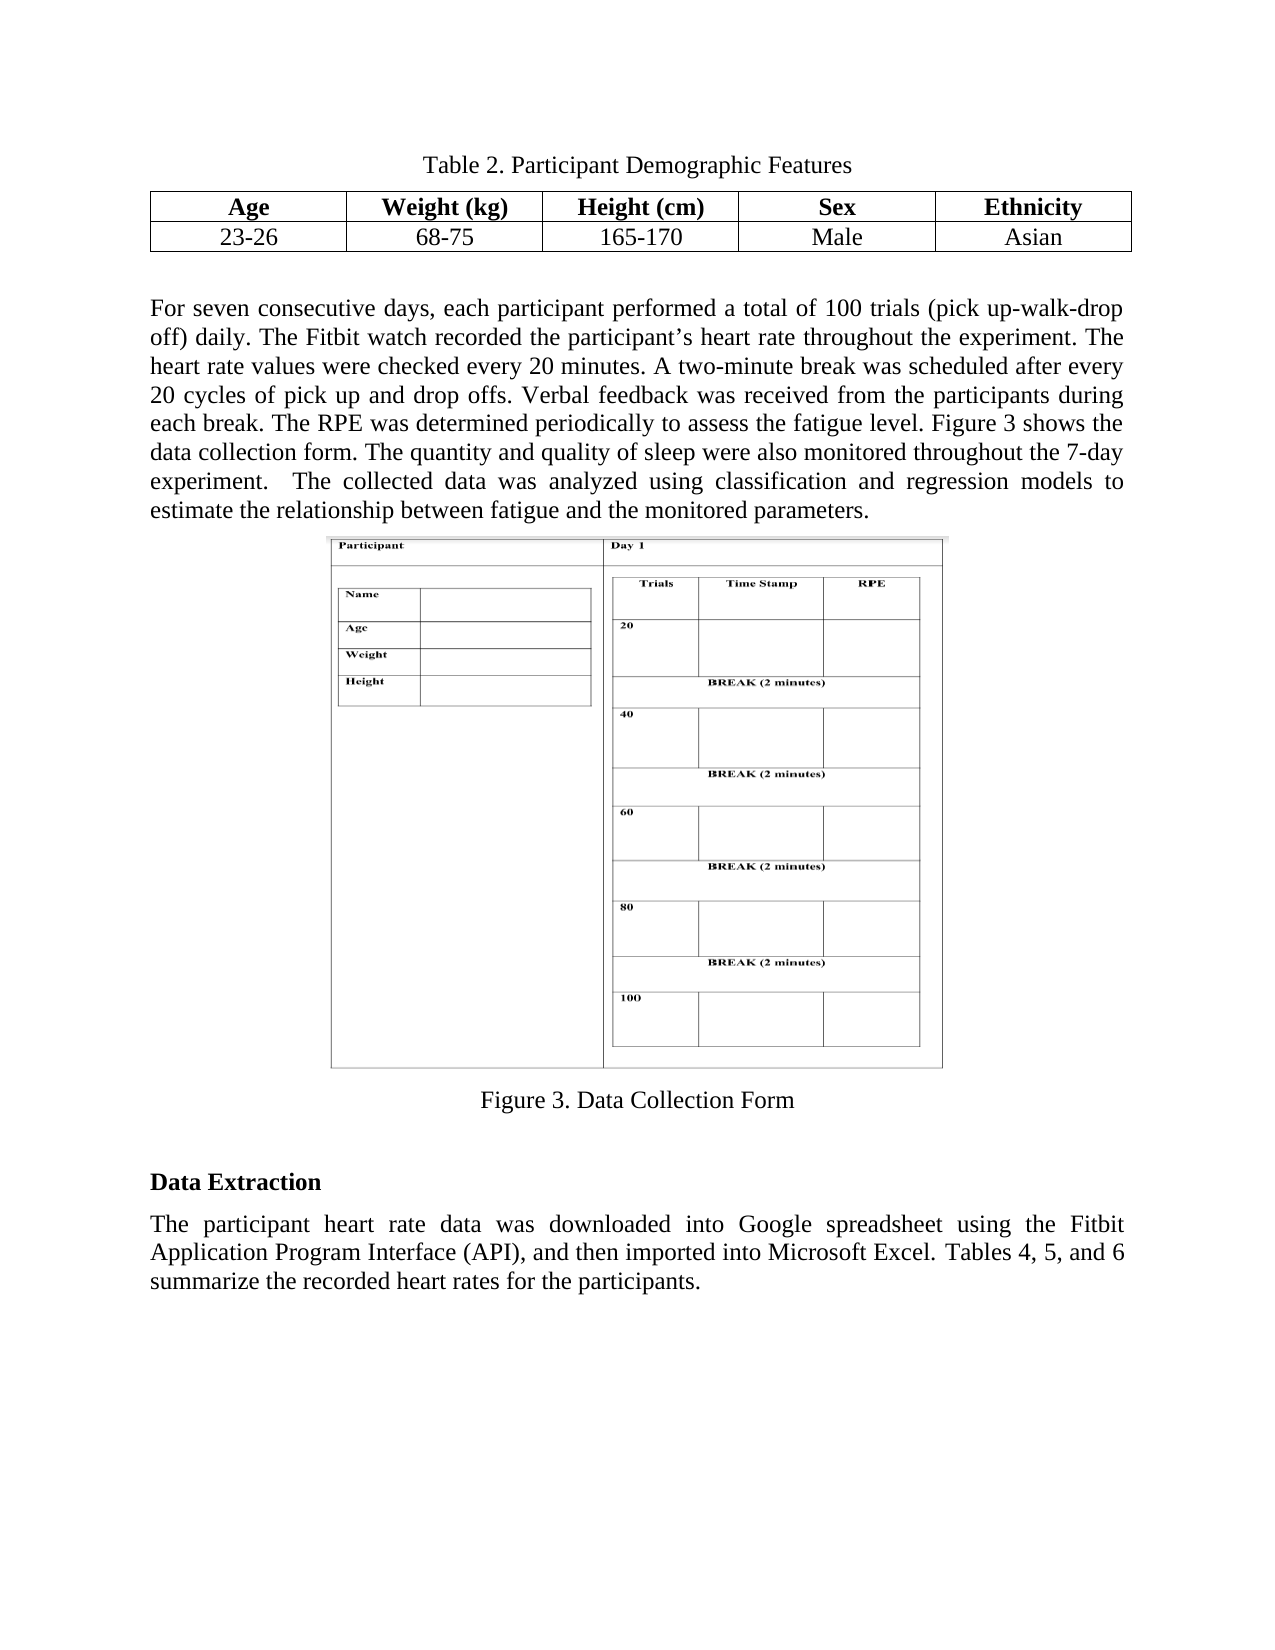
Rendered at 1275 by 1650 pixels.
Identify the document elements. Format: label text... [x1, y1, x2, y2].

table_cell 165-170 [543, 222, 738, 251]
picture [326, 536, 949, 1073]
table_header Weight (kg) [347, 192, 542, 221]
table_header Height (cm) [543, 192, 738, 221]
table_cell 68-75 [347, 222, 542, 251]
text The participant heart rate data was downloaded into Google spreadsheet using the Fitbit Application Program Interface (API), and then imported into Microsoft Excel. Tables 4, 5, and 6 summarize the recorded heart rates for the participants. [150, 1209, 1125, 1295]
text Table 2. Participant Demographic Features [150, 150, 1125, 179]
text For seven consecutive days, each participant performed a total of 100 trials (pick up-walk-drop off) daily. The Fitbit watch recorded the participant’s heart rate throughout the experiment. The heart rate values were checked every 20 minutes. A two-minute break was scheduled after every 20 cycles of pick up and drop offs. Verbal feedback was received from the participants during each break. The RPE was determined periodically to assess the fatigue level. Figure 3 shows the data collection form. The quantity and quality of sleep were also monitored throughout the 7-day experiment. The collected data was analyzed using classification and regression models to estimate the relationship between fatigue and the monitored parameters. [150, 293, 1125, 523]
table_header Sex [739, 192, 935, 221]
table_cell Male [739, 222, 935, 251]
table_header Ethnicity [936, 192, 1131, 221]
text Figure 3. Data Collection Form [150, 1085, 1125, 1114]
table_header Age [151, 192, 346, 221]
table_cell Asian [936, 222, 1131, 251]
table_cell 23-26 [151, 222, 346, 251]
subtitle Data Extraction [150, 1167, 984, 1196]
